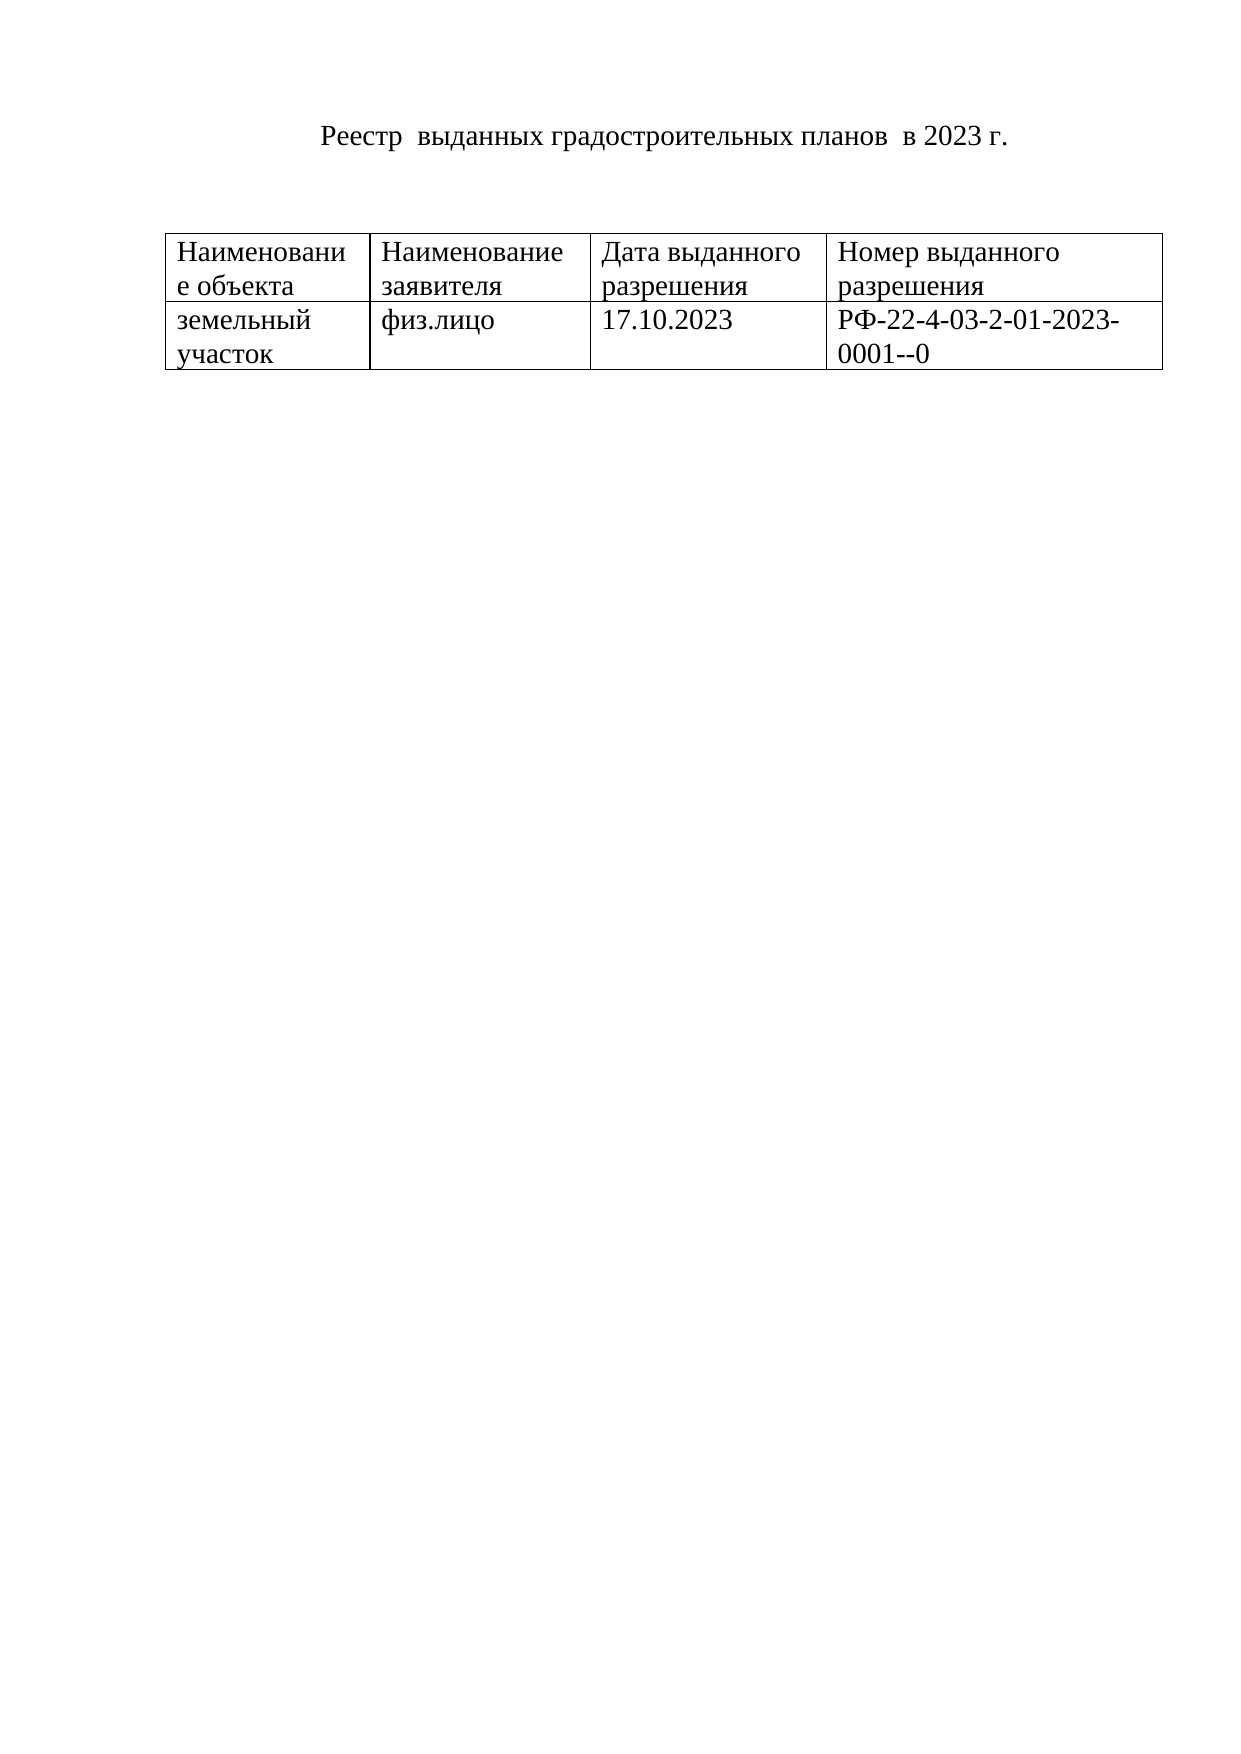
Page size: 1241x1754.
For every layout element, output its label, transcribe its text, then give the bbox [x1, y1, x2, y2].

table_cell 17.10.2023 [591, 302, 826, 369]
text Реестр выданных градостроительных планов в 2023 г. [177, 118, 1152, 152]
table_cell физ.лицо [371, 302, 590, 369]
table_header Наименование объекта [166, 234, 369, 301]
table_header Дата выданного разрешения [591, 234, 826, 301]
table_cell земельный участок [166, 302, 369, 369]
table_header Наименование заявителя [371, 234, 590, 301]
table_cell РФ-22-4-03-2-01-2023-0001--0 [827, 302, 1162, 369]
table_header Номер выданного разрешения [827, 234, 1162, 301]
